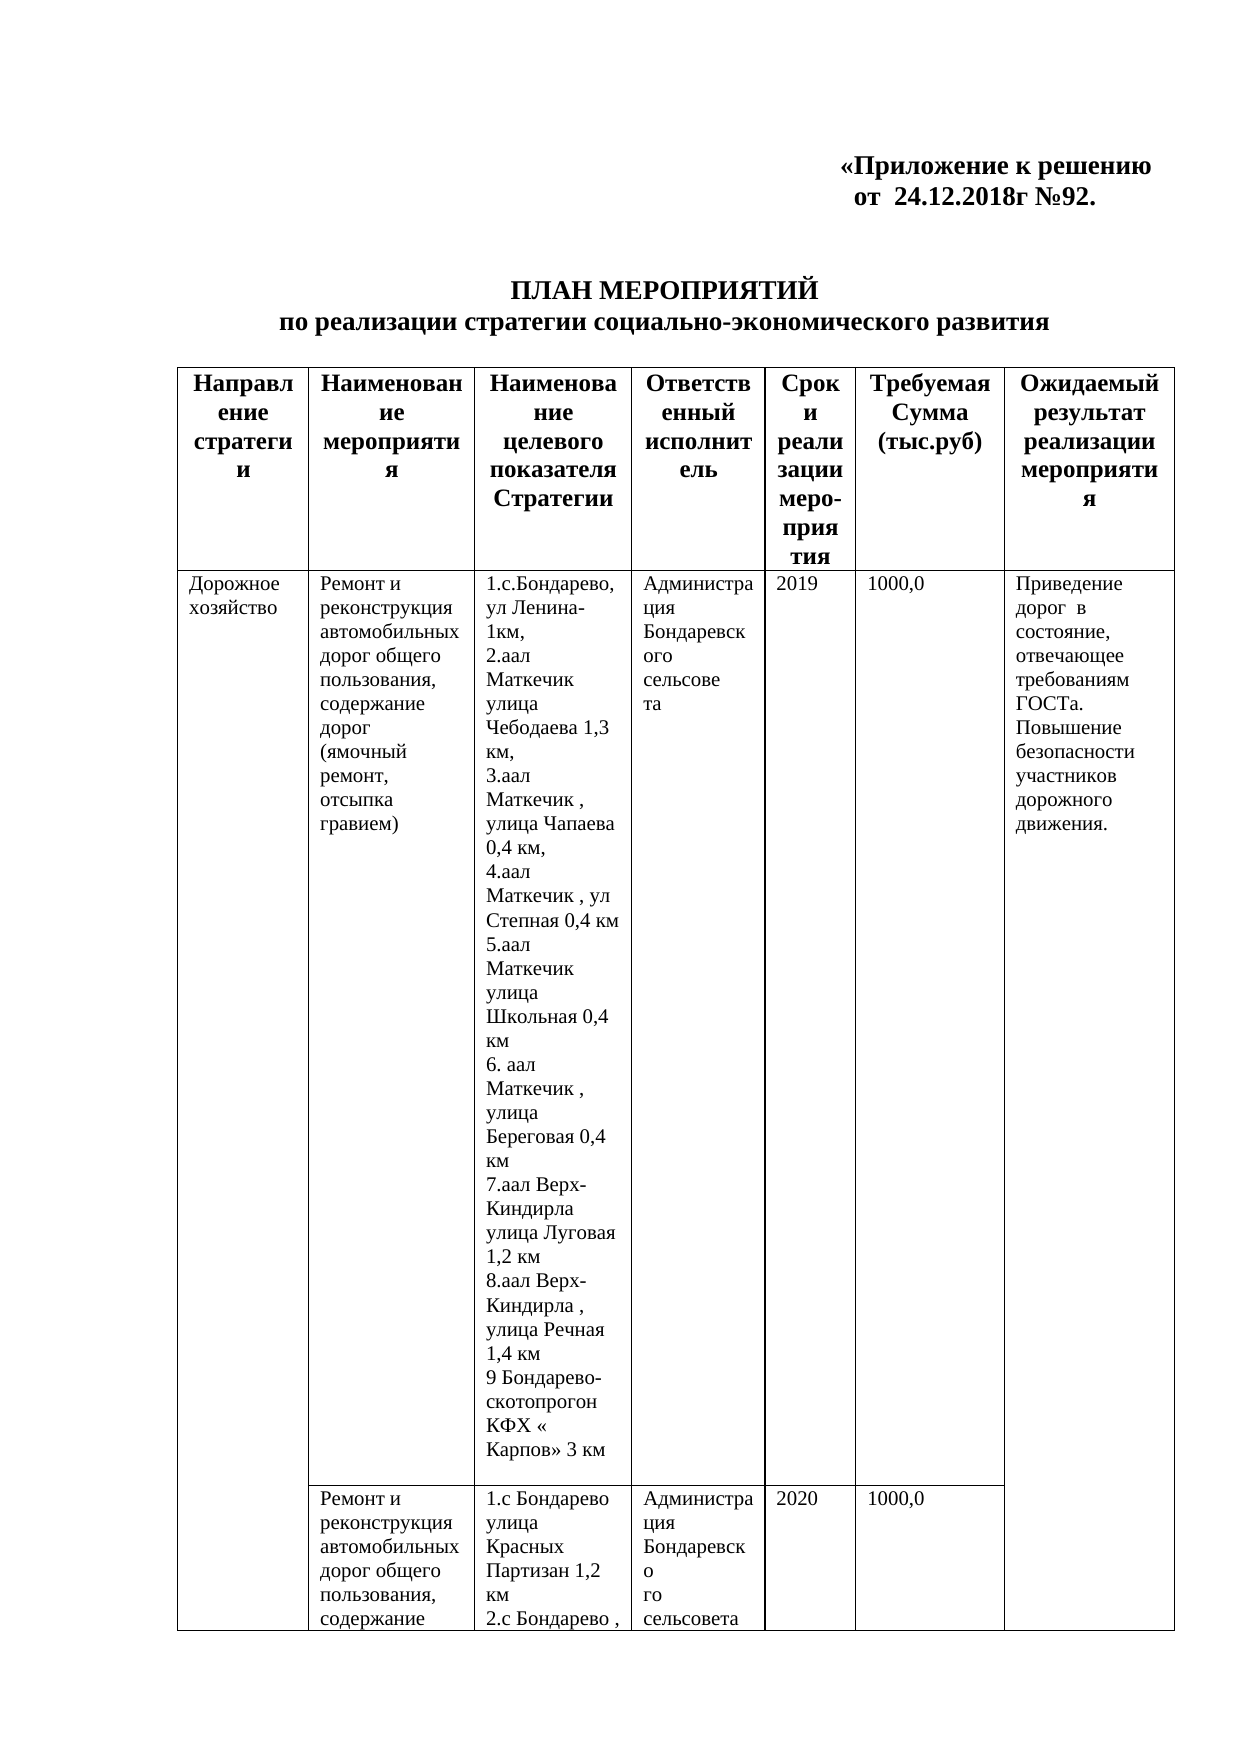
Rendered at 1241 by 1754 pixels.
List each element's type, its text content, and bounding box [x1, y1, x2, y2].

text «Приложение к решению [177, 149, 1152, 180]
text по реализации стратегии социально-экономического развития [177, 305, 1152, 336]
table_cell 2019 [766, 571, 855, 1485]
table_cell 1000,0 [856, 1486, 1004, 1630]
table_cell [632, 1486, 764, 1630]
table_cell Ремонт и реконструкция автомобильных дорог общего пользования, содержание дорог (ямочный ремонт, отсыпка гравием) [309, 571, 474, 1485]
table_header Требуемая Сумма (тыс.руб) [856, 368, 1004, 569]
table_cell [475, 1486, 631, 1630]
table_cell Приведение дорог в состояние, отвечающее требованиям ГОСТа. Повышение безопасности участников дорожного движения. [1005, 571, 1174, 1630]
table_header Наименование мероприятия [309, 368, 474, 569]
table_cell 2020 [766, 1486, 855, 1630]
text от 24.12.2018г №92. [177, 180, 1152, 212]
table_header Ответственный исполнитель [632, 368, 764, 569]
table_header Наименование целевого показателя Стратегии [475, 368, 631, 569]
table_cell Дорожное хозяйство [178, 571, 308, 1630]
table_header Направление стратегии [178, 368, 308, 569]
text ПЛАН МЕРОПРИЯТИЙ [177, 274, 1152, 305]
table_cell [309, 1486, 474, 1630]
table_cell 1000,0 [856, 571, 1004, 1485]
table_cell 1.с.Бондарево, ул Ленина- 1км, 2.аал Маткечик улица Чебодаева , 3.аал Маткечик , улица Чапаева , 4.аал Маткечик , ул Степная 5.аал Маткечик улица Школьная 6. аал Маткечик , улица Береговая 7.аал Верх-Киндирла улица Луговая 8.аал Верх-Киндирла , улица Речная 9 Бондарево-скотопрогон КФХ « Карпов» [475, 571, 631, 1485]
table_header Сроки реали зации меро- приятия [766, 368, 855, 569]
table_header Ожидаемый результат реализации мероприятия [1005, 368, 1174, 569]
table_cell Администрация Бондаревского сельсове та [632, 571, 764, 1485]
